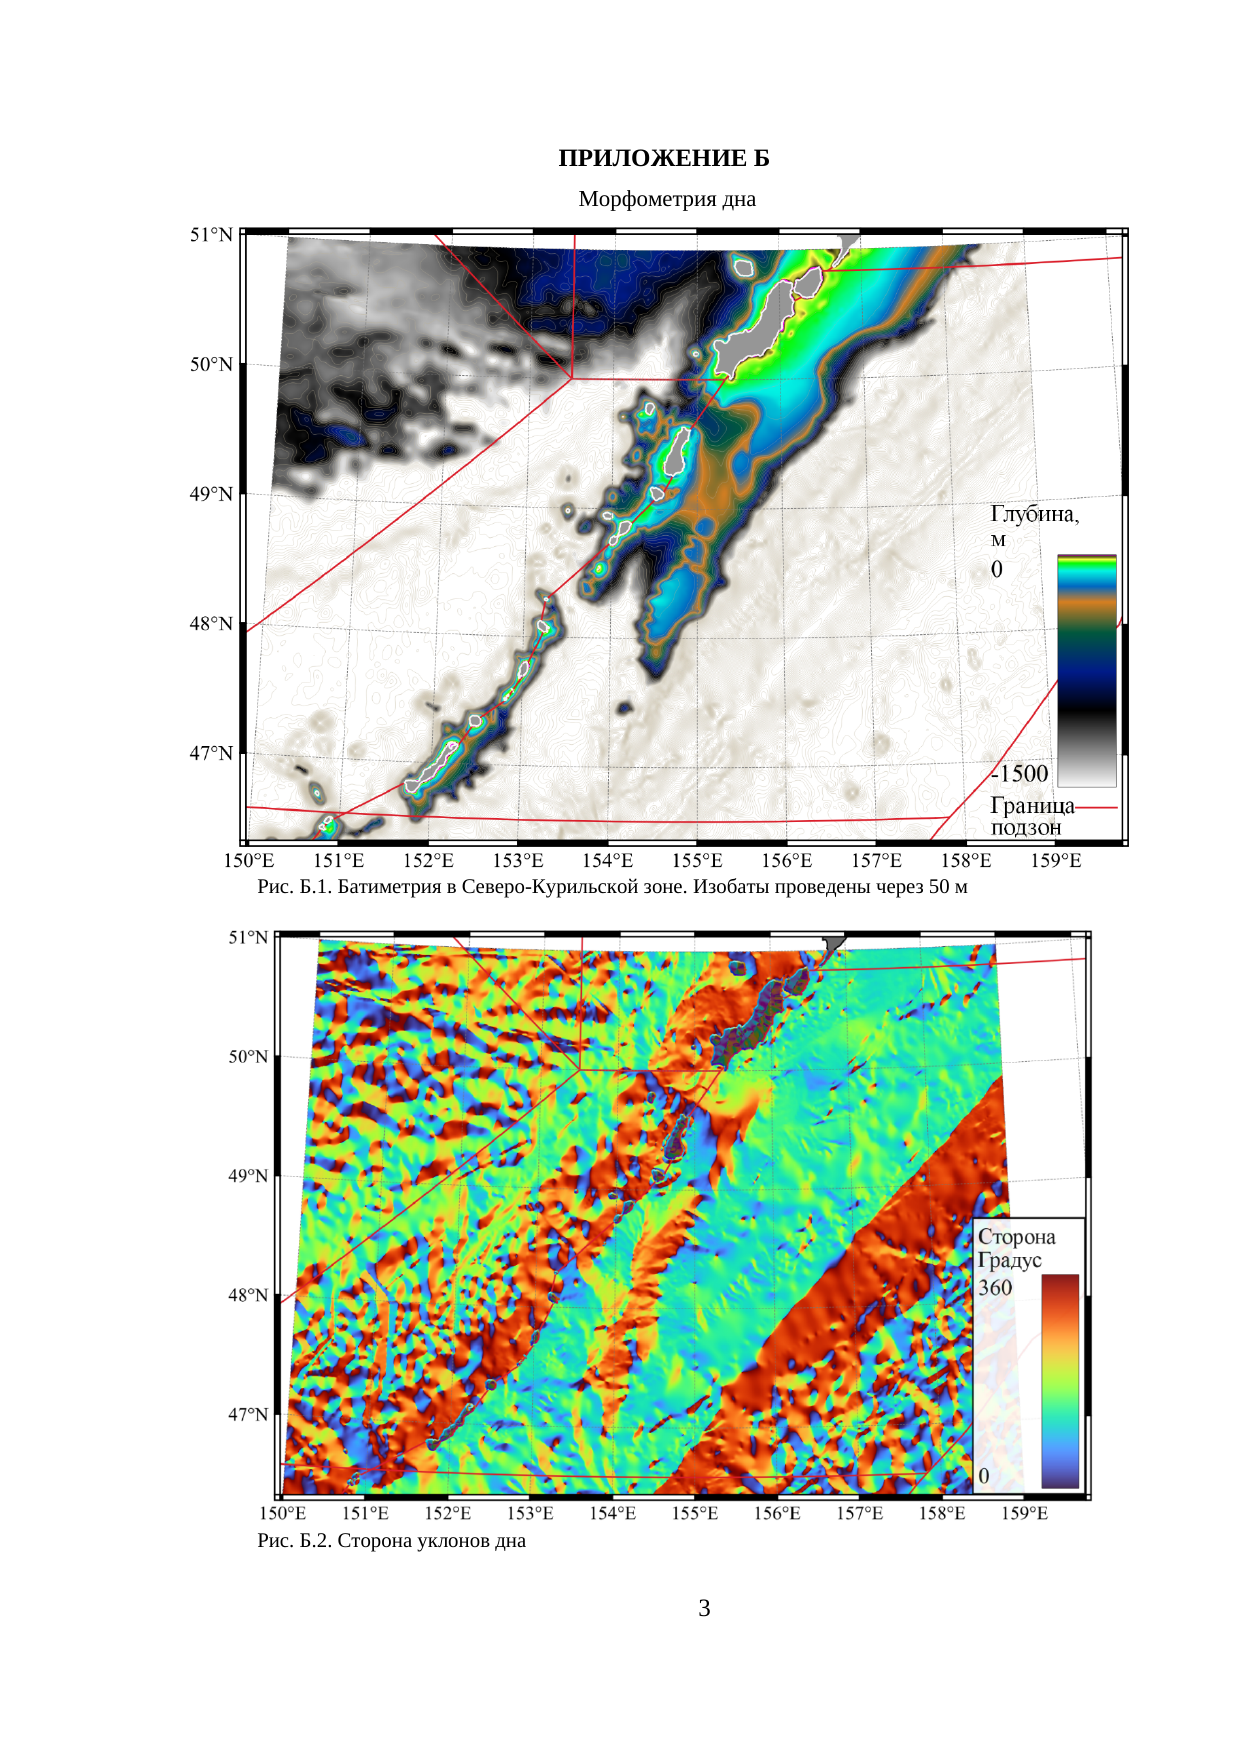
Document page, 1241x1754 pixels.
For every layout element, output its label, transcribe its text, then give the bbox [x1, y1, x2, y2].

picture [185, 224, 1150, 874]
text Рис. Б.1. Батиметрия в Северо-Курильской зоне. Изобаты проведены через 50 м [183, 874, 1152, 898]
picture [224, 926, 1111, 1528]
text Рис. Б.2. Сторона уклонов дна [183, 1528, 1152, 1552]
text Приложение Б. Морфометрия дна [183, 143, 1152, 211]
